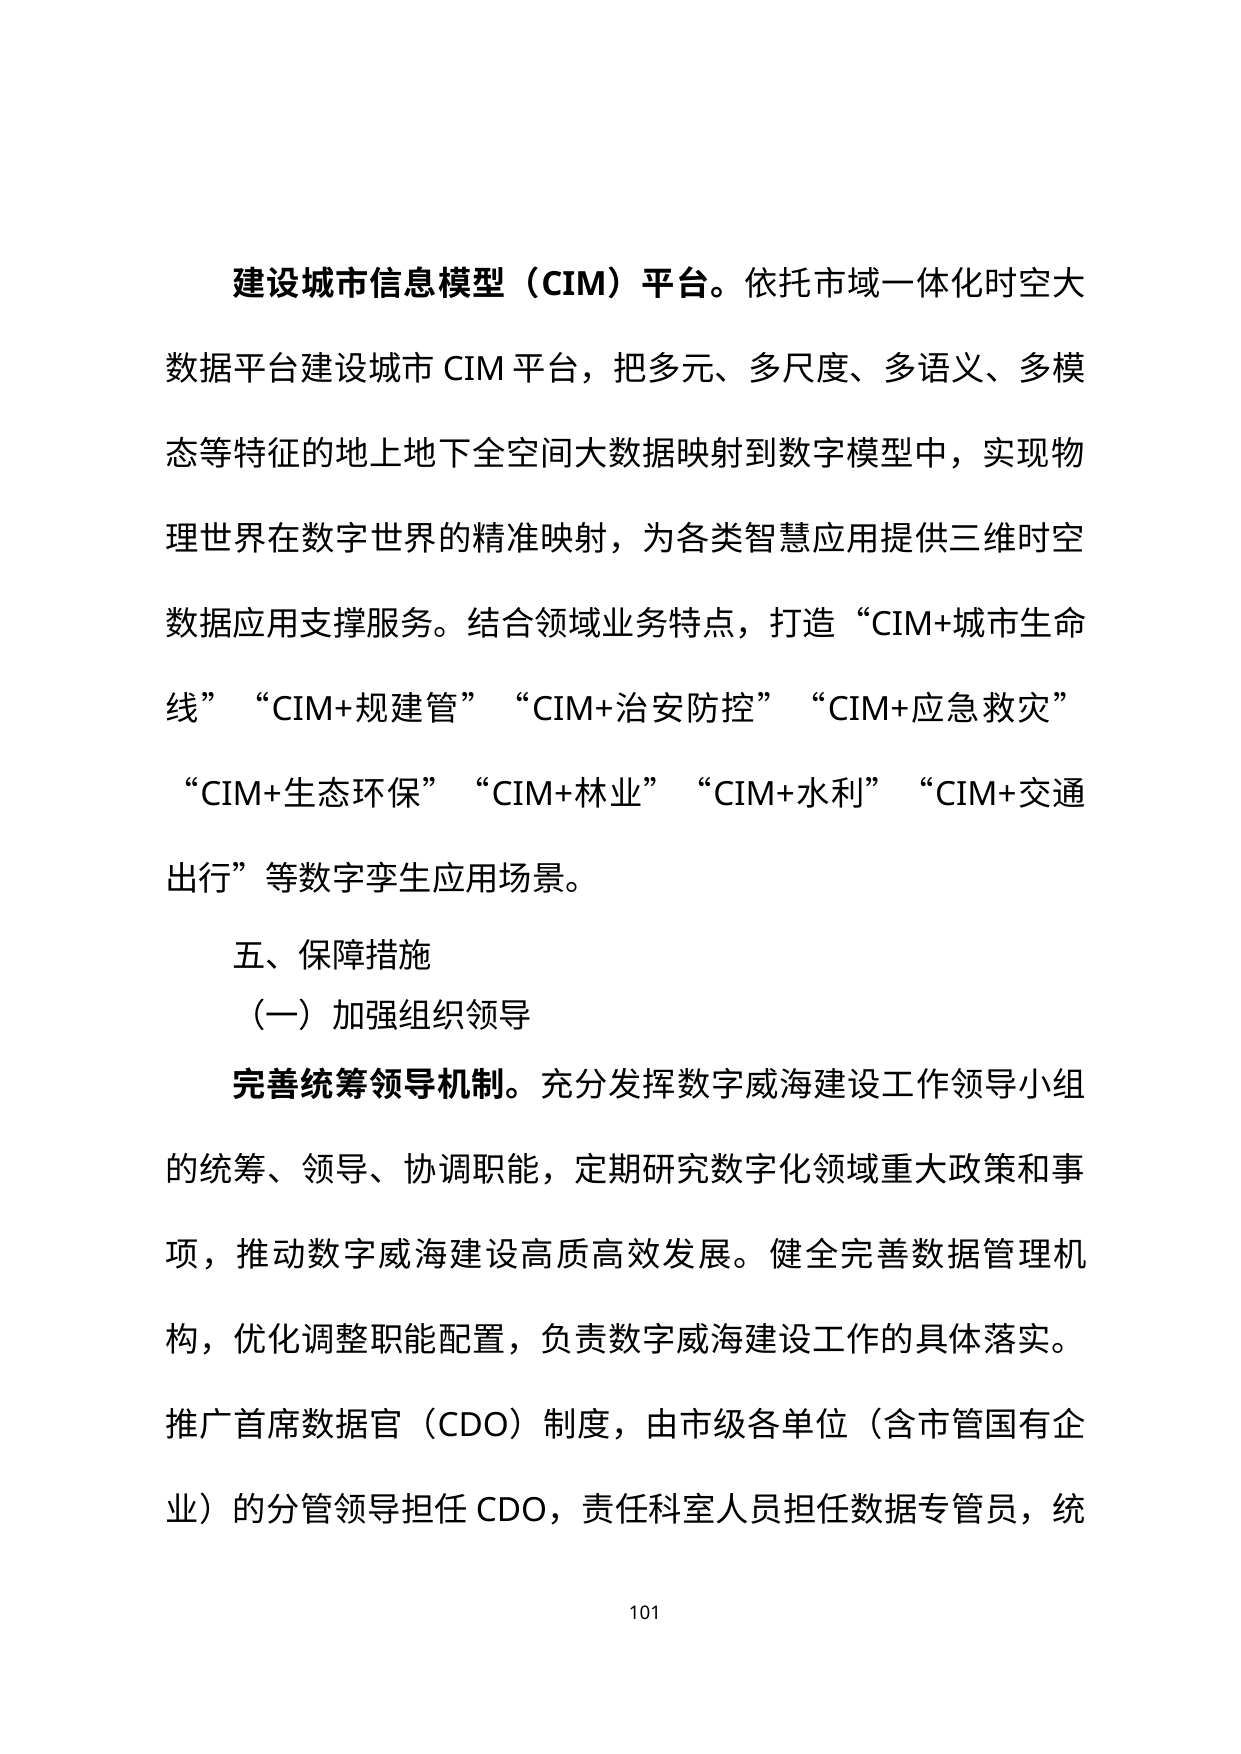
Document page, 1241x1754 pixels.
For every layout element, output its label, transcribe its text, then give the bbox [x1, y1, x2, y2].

text 五、保障措施 [165, 919, 1087, 979]
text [165, 1040, 1087, 1550]
text （一）加强组织领导 [165, 979, 1087, 1040]
text 建设城市信息模型（CIM）平台。依托市域一体化时空大数据平台建设城市CIM平台，把多元、多尺度、多语义、多模态等特征的地上地下全空间大数据映射到数字模型中，实现物理世界在数字世界的精准映射，为各类智慧应用提供三维时空数据应用支撑服务。结合领域业务特点，打造“CIM+城市生命线”“CIM+规建管”“CIM+治安防控”“CIM+应急救灾”“CIM+生态环保”“CIM+林业”“CIM+水利”“CIM+交通出行”等数字孪生应用场景。 [165, 239, 1087, 919]
